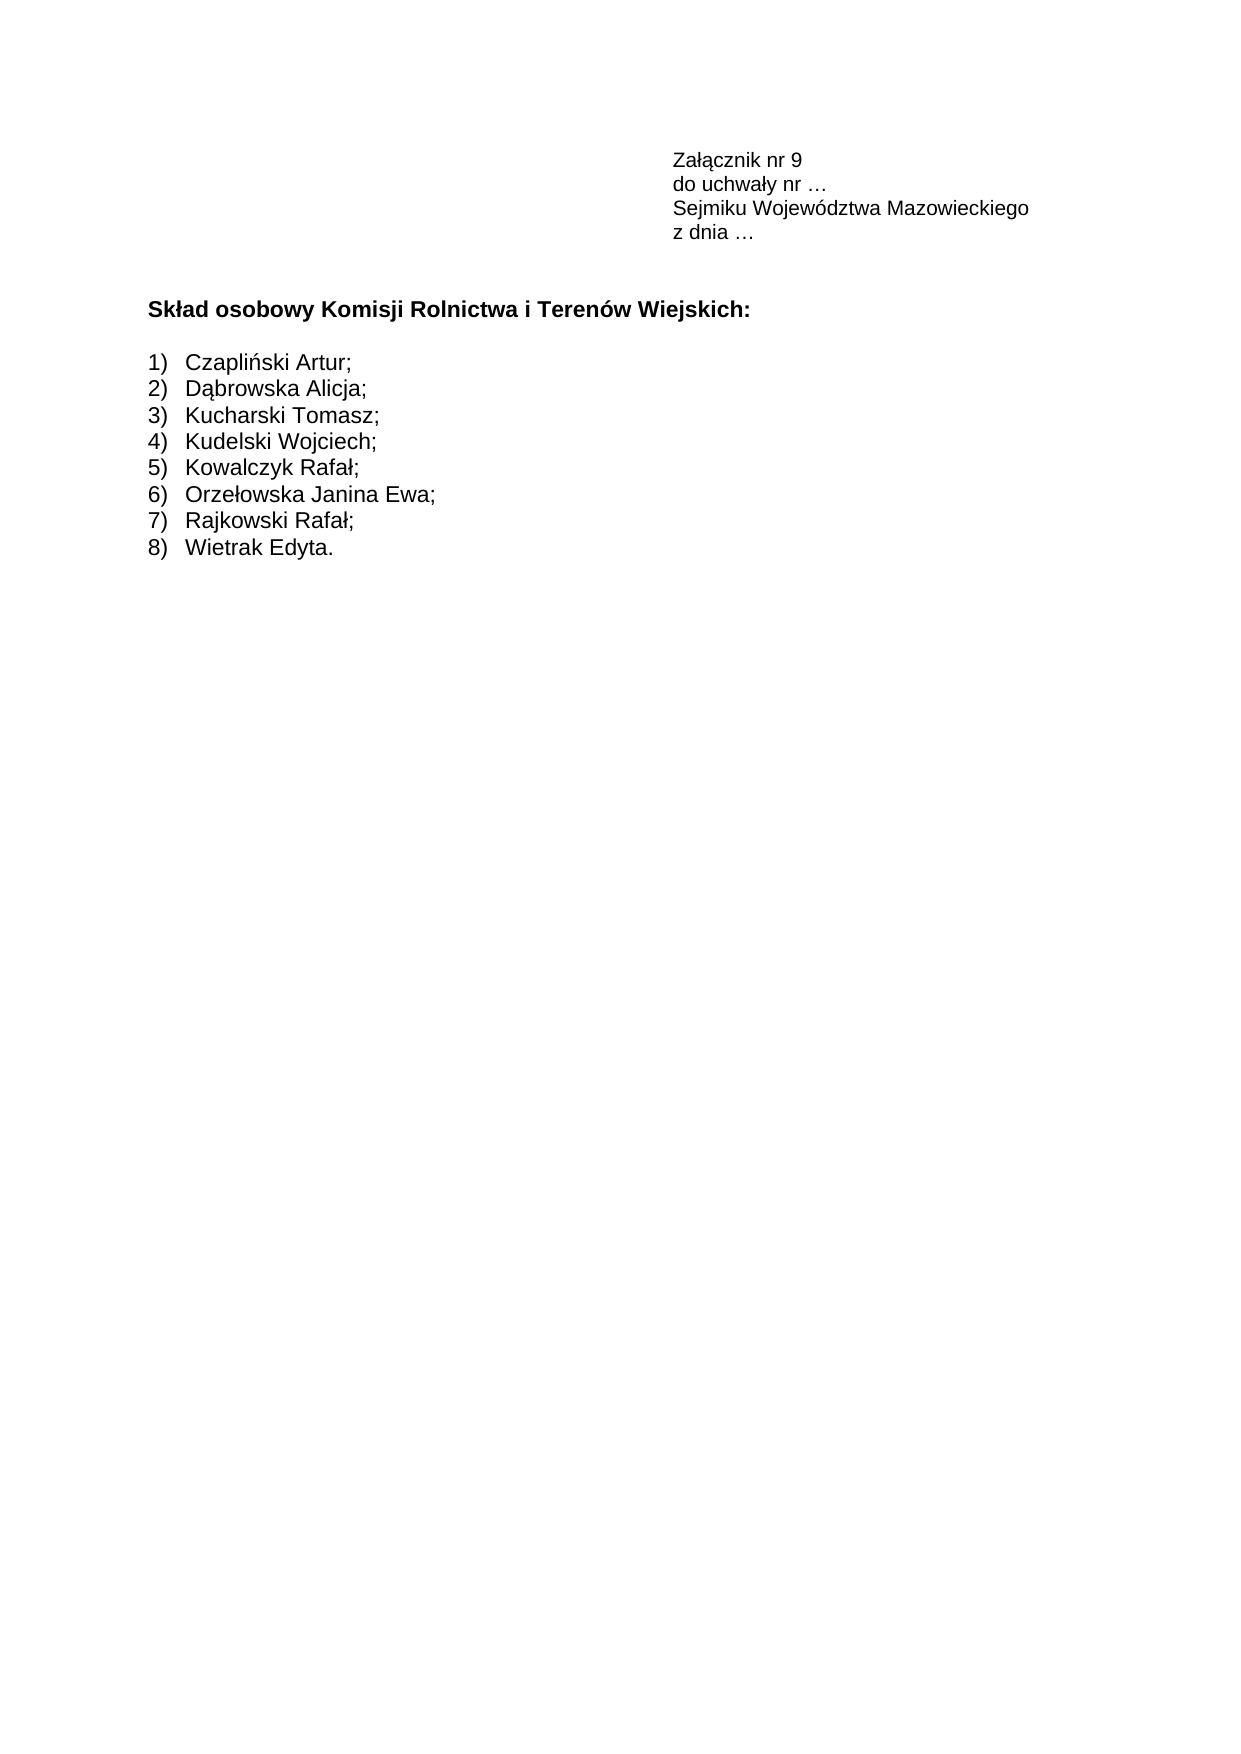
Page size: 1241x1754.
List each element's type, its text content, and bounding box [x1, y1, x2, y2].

list Kucharski Tomasz; [148, 402, 1092, 428]
text do uchwały nr … [673, 172, 1092, 196]
list Wietrak Edyta. [148, 533, 1092, 560]
text z dnia … [673, 219, 1092, 243]
list Orzełowska Janina Ewa; [148, 481, 1092, 507]
list Kowalczyk Rafał; [148, 454, 1092, 481]
text Skład osobowy Komisji Rolnictwa i Terenów Wiejskich: [148, 296, 1092, 323]
list Załącznik nr 9 [636, 148, 1092, 172]
list Czapliński Artur; [148, 349, 1092, 375]
list Dąbrowska Alicja; [148, 375, 1092, 402]
text Sejmiku Województwa Mazowieckiego [673, 196, 1092, 219]
list Rajkowski Rafał; [148, 507, 1092, 533]
list Kudelski Wojciech; [148, 428, 1092, 454]
